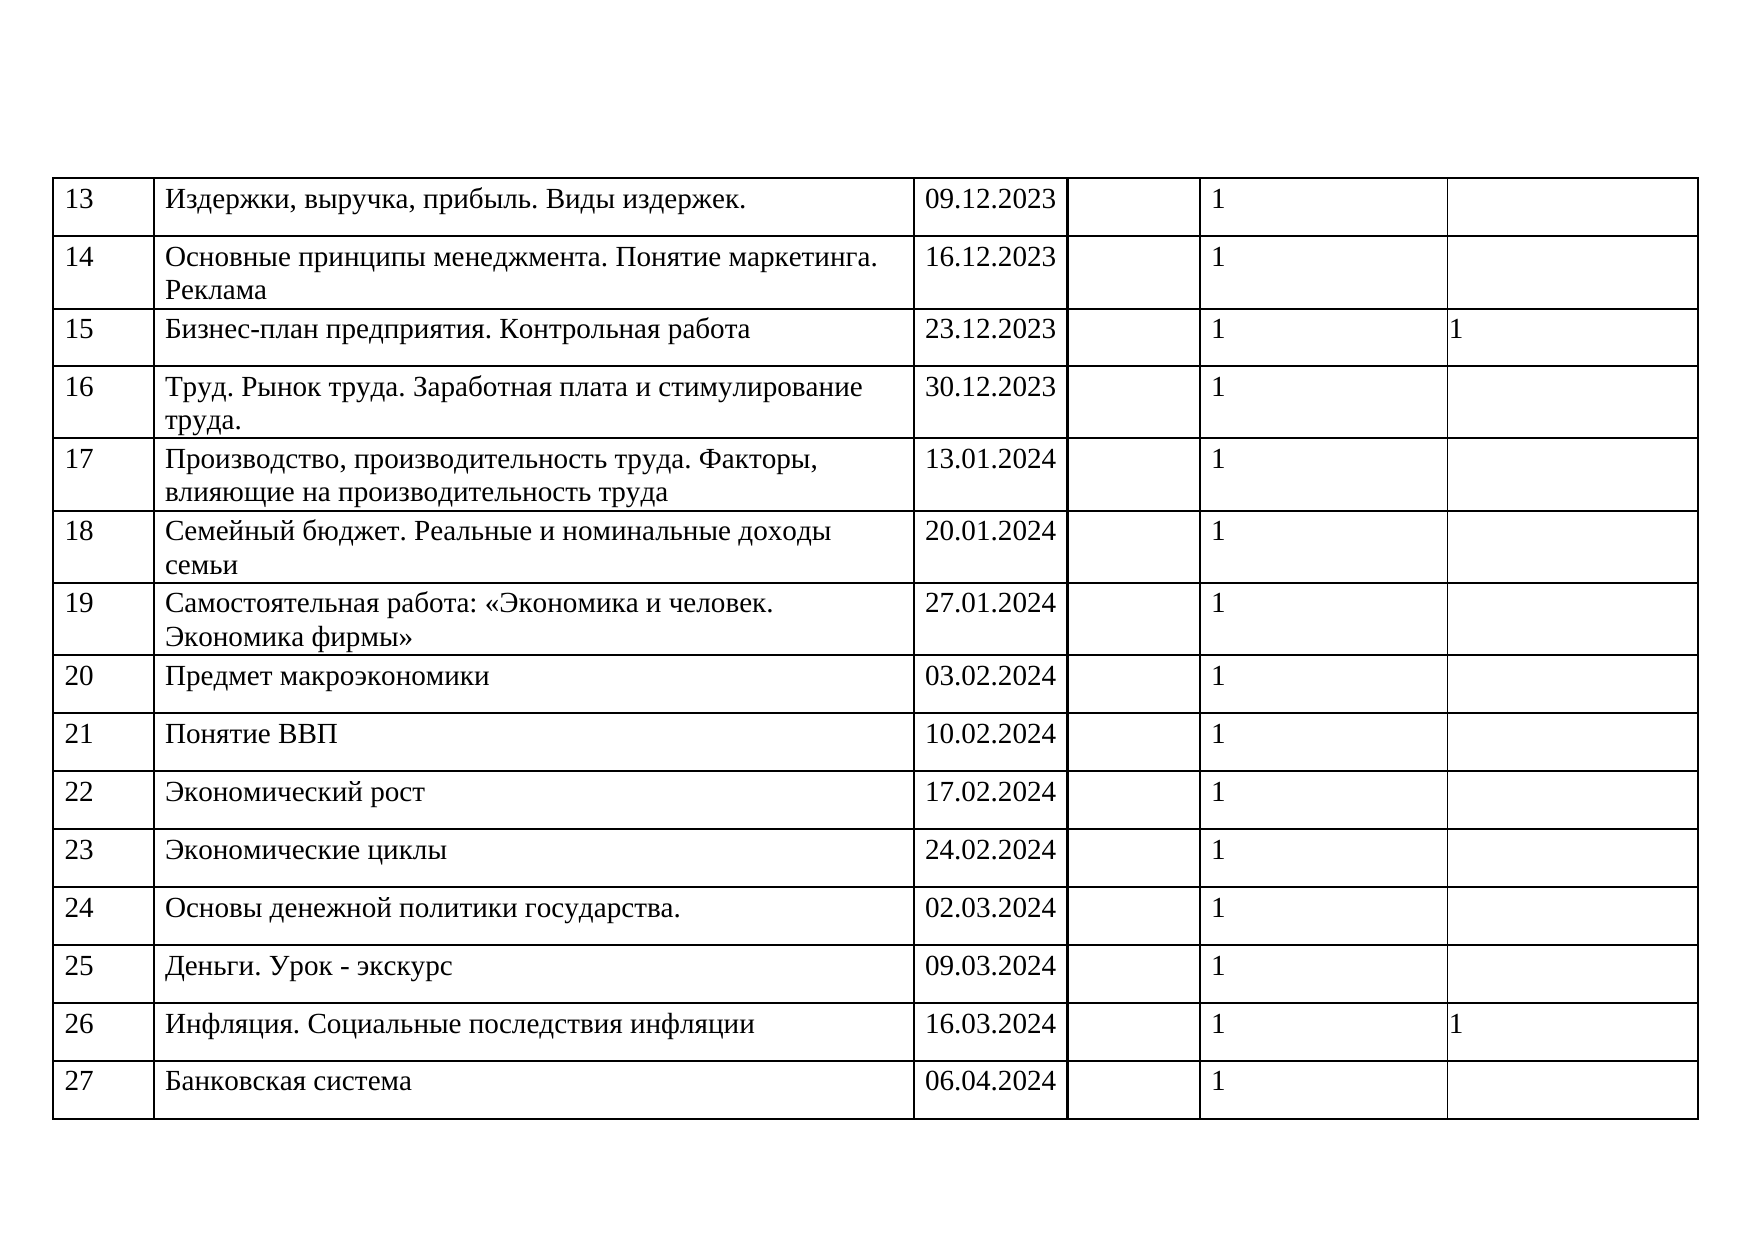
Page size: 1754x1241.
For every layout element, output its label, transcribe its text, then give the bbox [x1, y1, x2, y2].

table_cell 1 [1201, 439, 1447, 509]
table_cell 1 [1201, 584, 1447, 654]
table_cell [1069, 584, 1199, 654]
table_cell 1 [1201, 367, 1447, 437]
table_cell [1069, 772, 1199, 828]
table_cell 06.04.2024 [915, 1062, 1066, 1118]
table_cell 30.12.2023 [915, 367, 1066, 437]
table_cell 14 [54, 237, 153, 307]
table_cell [1448, 946, 1697, 1002]
table_cell 16.12.2023 [915, 237, 1066, 307]
table_cell 1 [1201, 946, 1447, 1002]
table_cell 1 [1448, 1004, 1697, 1060]
table_cell 25 [54, 946, 153, 1002]
table_cell 17 [54, 439, 153, 509]
table_cell 10.02.2024 [915, 714, 1066, 770]
table_cell 26 [54, 1004, 153, 1060]
table_cell 1 [1201, 772, 1447, 828]
table_cell [1448, 772, 1697, 828]
table_cell 19 [54, 584, 153, 654]
table_cell Производство, производительность труда. Факторы, влияющие на производительность труда [155, 439, 913, 509]
table_cell 17.02.2024 [915, 772, 1066, 828]
table_cell [1448, 584, 1697, 654]
table_cell [1448, 830, 1697, 886]
table_cell [1448, 179, 1697, 235]
table_cell 13 [54, 179, 153, 235]
table_cell Семейный бюджет. Реальные и номинальные доходы семьи [155, 512, 913, 582]
table_cell 22 [54, 772, 153, 828]
table_cell 23.12.2023 [915, 310, 1066, 365]
table_cell 16 [54, 367, 153, 437]
table_cell 20.01.2024 [915, 512, 1066, 582]
table_cell 02.03.2024 [915, 888, 1066, 944]
table_cell [1069, 656, 1199, 712]
table_cell [1069, 367, 1199, 437]
table_cell Труд. Рынок труда. Заработная плата и стимулирование труда. [155, 367, 913, 437]
table_cell 1 [1201, 1004, 1447, 1060]
table_cell Понятие ВВП [155, 714, 913, 770]
table_cell [1069, 310, 1199, 365]
table_cell 1 [1201, 714, 1447, 770]
table_cell [1069, 179, 1199, 235]
table_cell [1069, 888, 1199, 944]
table_cell [1069, 946, 1199, 1002]
table_cell Экономический рост [155, 772, 913, 828]
table_cell [1448, 1062, 1697, 1118]
table_cell [1448, 888, 1697, 944]
table_cell 21 [54, 714, 153, 770]
table_cell 20 [54, 656, 153, 712]
table_cell Деньги. Урок - экскурс [155, 946, 913, 1002]
table_cell 1 [1201, 830, 1447, 886]
table_cell 1 [1201, 1062, 1447, 1118]
table_cell 15 [54, 310, 153, 365]
table_cell Предмет макроэкономики [155, 656, 913, 712]
table_cell 03.02.2024 [915, 656, 1066, 712]
table_cell 1 [1201, 656, 1447, 712]
table_cell Издержки, выручка, прибыль. Виды издержек. [155, 179, 913, 235]
table_cell 09.03.2024 [915, 946, 1066, 1002]
table_cell 1 [1201, 512, 1447, 582]
table_cell 1 [1201, 310, 1447, 365]
table_cell 1 [1201, 888, 1447, 944]
table_cell [1448, 237, 1697, 307]
table_cell Основные принципы менеджмента. Понятие маркетинга. Реклама [155, 237, 913, 307]
table_cell 27 [54, 1062, 153, 1118]
table_cell [1069, 1062, 1199, 1118]
table_cell 1 [1448, 310, 1697, 365]
table_cell [1448, 656, 1697, 712]
table_cell [1069, 439, 1199, 509]
table_cell Экономические циклы [155, 830, 913, 886]
table_cell 24 [54, 888, 153, 944]
table_cell Бизнес-план предприятия. Контрольная работа [155, 310, 913, 365]
table_cell 24.02.2024 [915, 830, 1066, 886]
table_cell 13.01.2024 [915, 439, 1066, 509]
table_cell 23 [54, 830, 153, 886]
table_cell [1448, 714, 1697, 770]
table_cell Основы денежной политики государства. [155, 888, 913, 944]
table_cell Самостоятельная работа: «Экономика и человек. Экономика фирмы» [155, 584, 913, 654]
table_cell 1 [1201, 179, 1447, 235]
table_cell [1069, 1004, 1199, 1060]
table_cell 18 [54, 512, 153, 582]
table_cell [1448, 367, 1697, 437]
table_cell [1448, 439, 1697, 509]
table_cell 09.12.2023 [915, 179, 1066, 235]
table_cell Инфляция. Социальные последствия инфляции [155, 1004, 913, 1060]
table_cell [1448, 512, 1697, 582]
table_cell Банковская система [155, 1062, 913, 1118]
table_cell 27.01.2024 [915, 584, 1066, 654]
table_cell [1069, 237, 1199, 307]
table_cell 16.03.2024 [915, 1004, 1066, 1060]
table_cell [1069, 714, 1199, 770]
table_cell [1069, 512, 1199, 582]
table_cell 1 [1201, 237, 1447, 307]
table_cell [1069, 830, 1199, 886]
